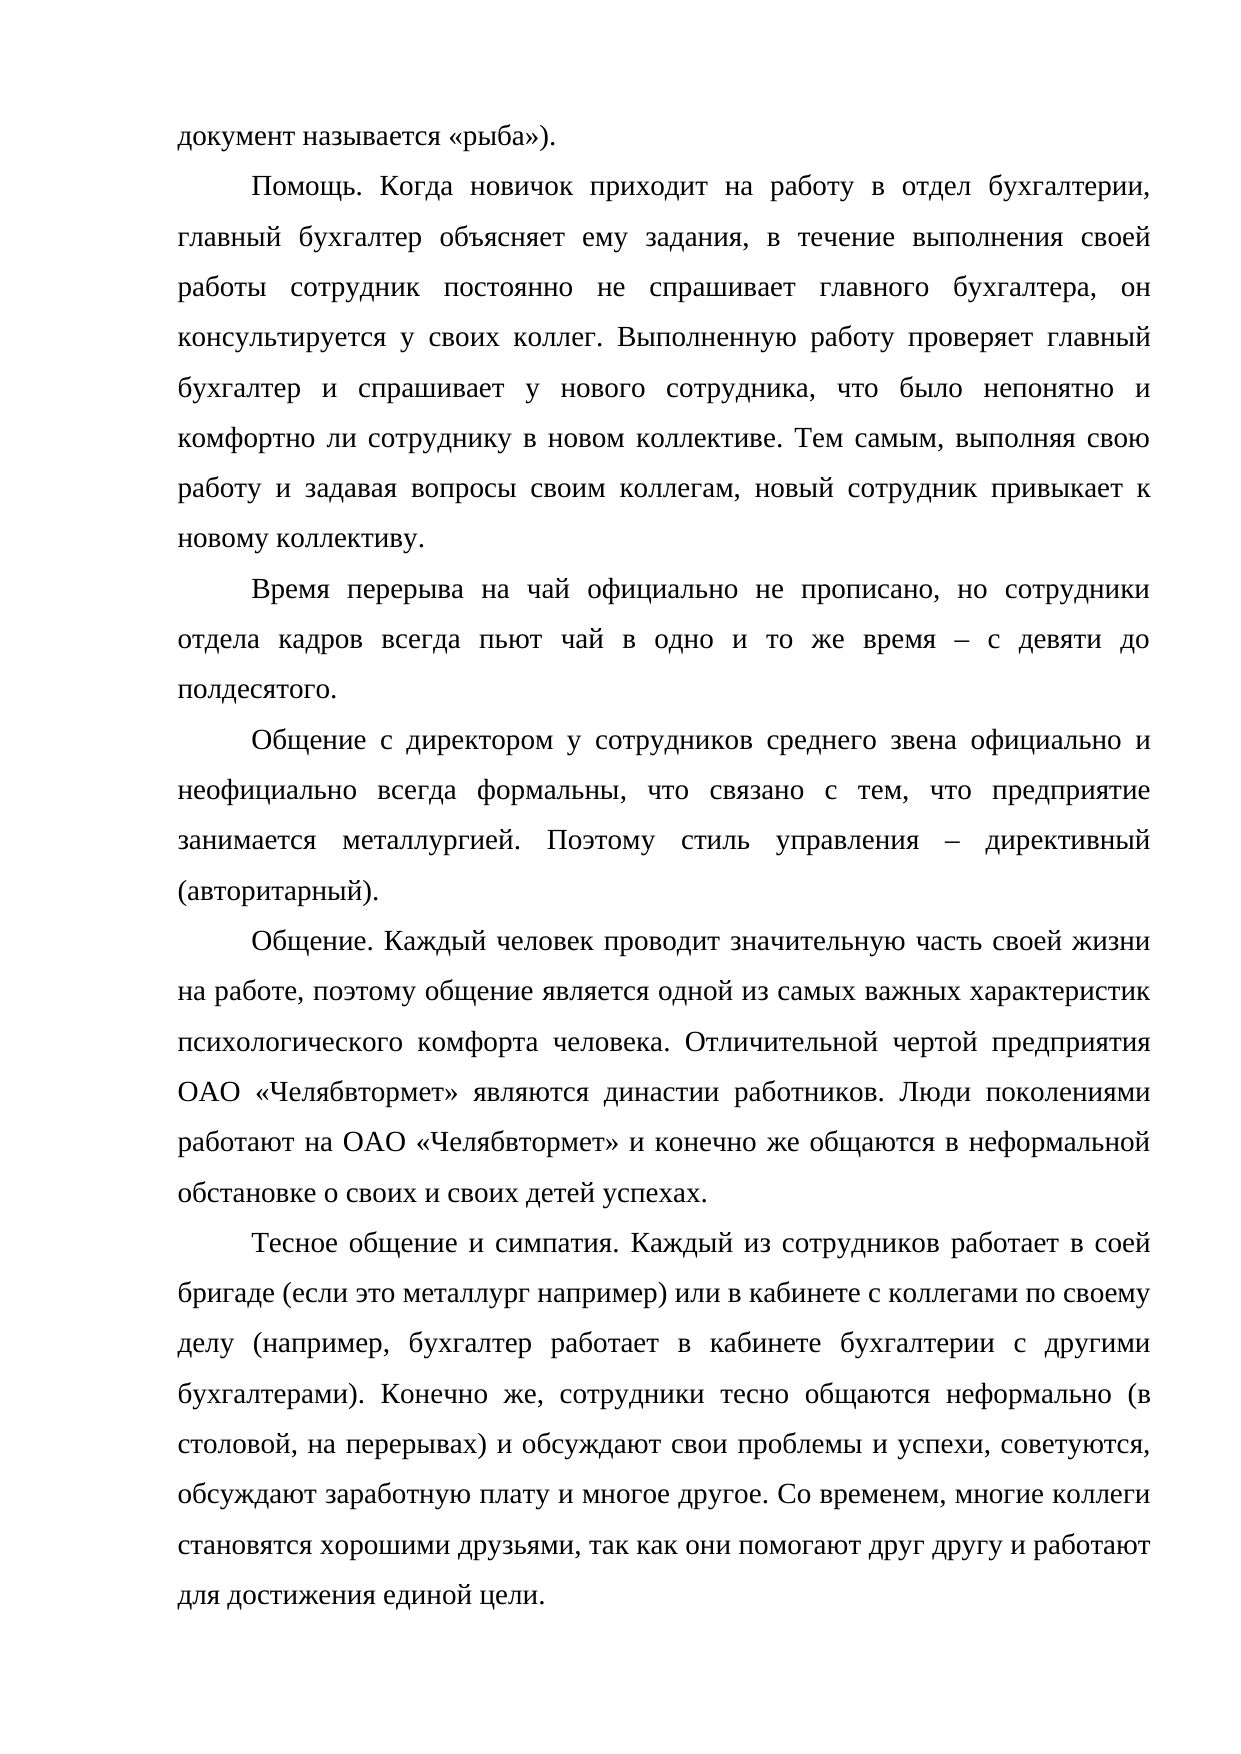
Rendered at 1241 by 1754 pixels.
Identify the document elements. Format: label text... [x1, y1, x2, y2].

text Помощь. Когда новичок приходит на работу в отдел бухгалтерии, главный бухгалтер объясняет ему задания, в течение выполнения своей работы сотрудник постоянно не спрашивает главного бухгалтера, он консультируется у своих коллег. Выполненную работу проверяет главный бухгалтер и спрашивает у нового сотрудника, что было непонятно и комфортно ли сотруднику в новом коллективе. Тем самым, выполняя свою работу и задавая вопросы своим коллегам, новый сотрудник привыкает к новому коллективу. [177, 168, 1152, 554]
text Время перерыва на чай официально не прописано, но сотрудники отдела кадров всегда пьют чай в одно и то же время – с девяти до полдесятого. [177, 571, 1152, 705]
text Тесное общение и симпатия. Каждый из сотрудников работает в соей бригаде (если это металлург например) или в кабинете с коллегами по своему делу (например, бухгалтер работает в кабинете бухгалтерии с другими бухгалтерами). Конечно же, сотрудники тесно общаются неформально (в столовой, на перерывах) и обсуждают свои проблемы и успехи, советуются, обсуждают заработную плату и многое другое. Со временем, многие коллеги становятся хорошими друзьями, так как они помогают друг другу и работают для достижения единой цели. [177, 1225, 1152, 1611]
text Общение с директором у сотрудников среднего звена официально и неофициально всегда формальны, что связано с тем, что предприятие занимается металлургией. Поэтому стиль управления – директивный (авторитарный). [177, 722, 1152, 906]
text Общение. Каждый человек проводит значительную часть своей жизни на работе, поэтому общение является одной из самых важных характеристик психологического комфорта человека. Отличительной чертой предприятия ОАО «Челябвтормет» являются династии работников. Люди поколениями работают на ОАО «Челябвтормет» и конечно же общаются в неформальной обстановке о своих и своих детей успехах. [177, 923, 1152, 1208]
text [177, 118, 1152, 152]
